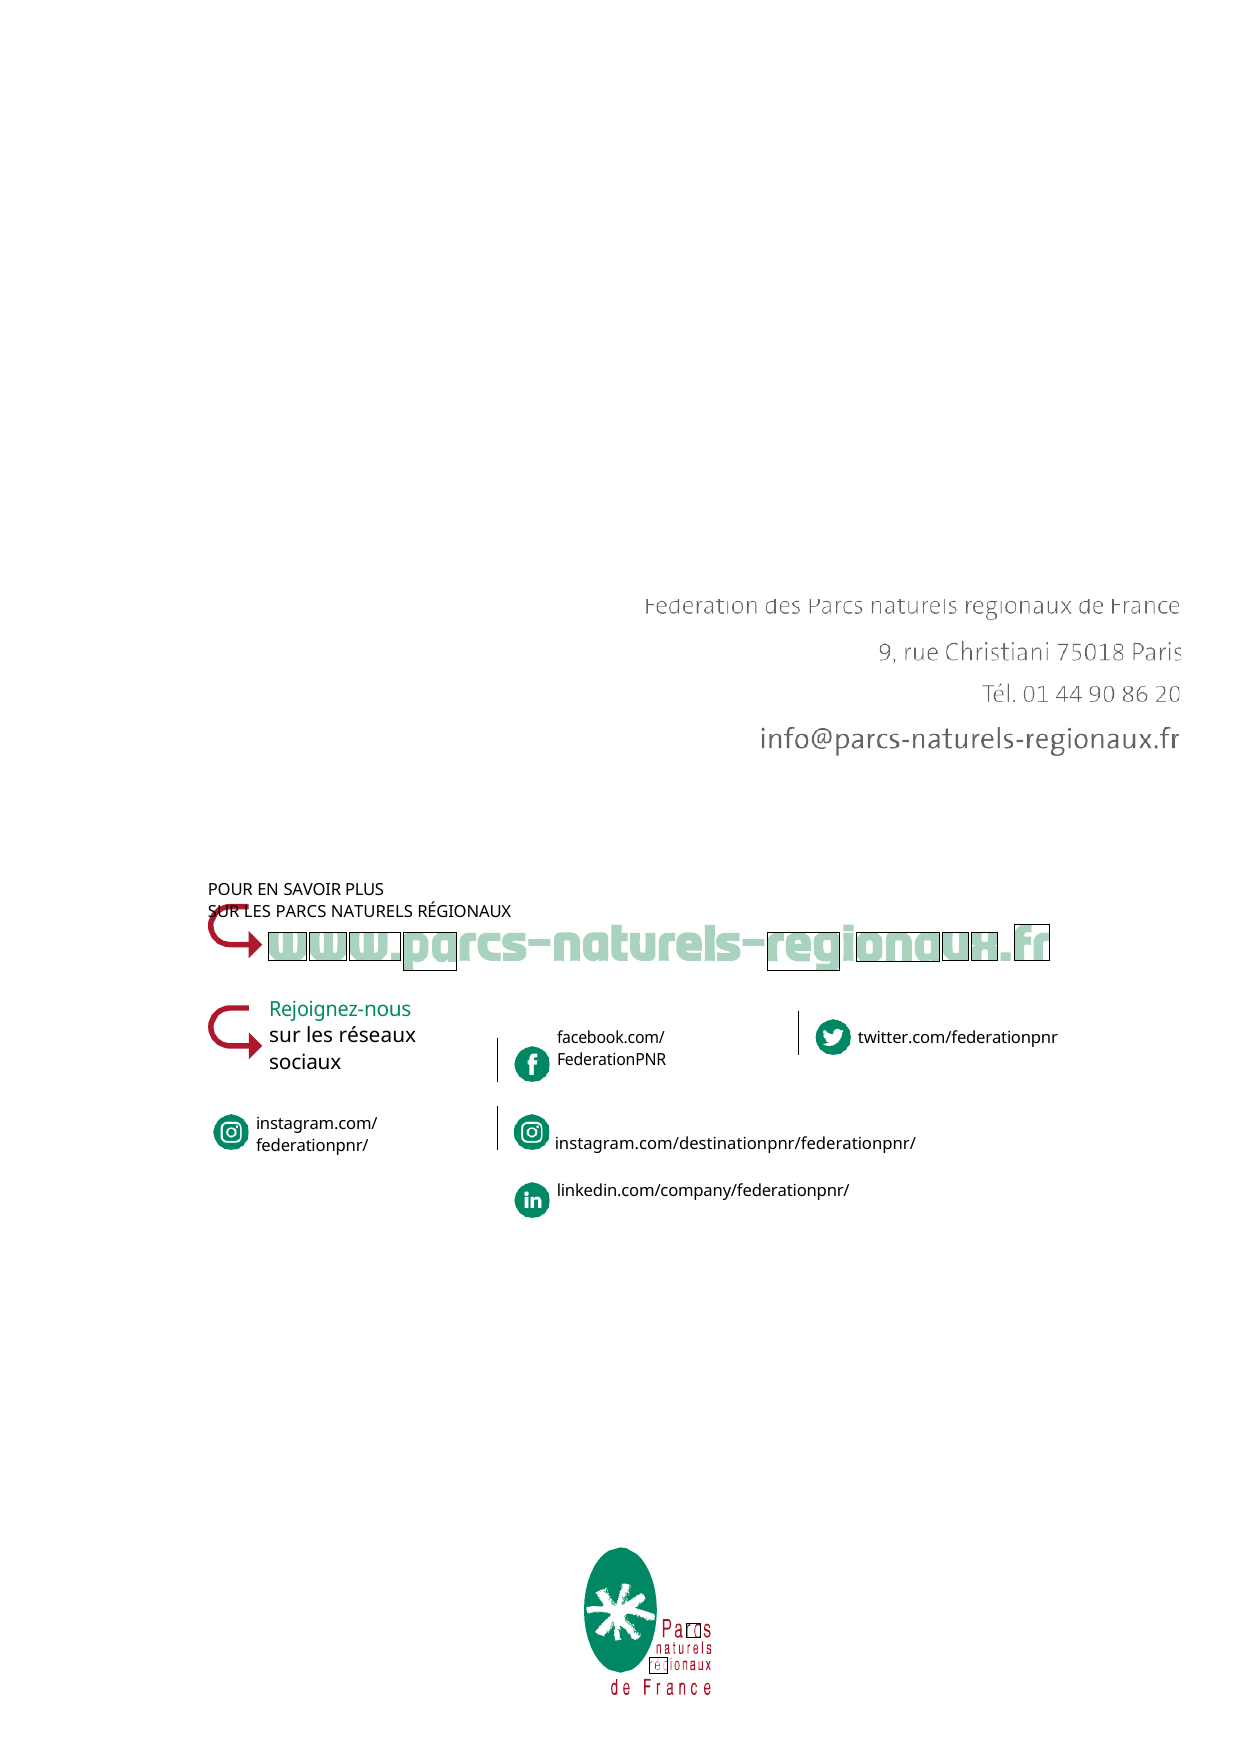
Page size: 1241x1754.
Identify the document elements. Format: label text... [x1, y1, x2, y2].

picture [857, 933, 939, 961]
picture [761, 727, 1179, 756]
picture [310, 933, 346, 960]
picture [879, 641, 1182, 664]
picture [943, 933, 968, 960]
picture [513, 1114, 550, 1150]
picture [815, 1019, 851, 1055]
picture [972, 933, 997, 960]
picture [1015, 925, 1049, 960]
picture [982, 683, 1180, 702]
picture [350, 933, 400, 960]
text instagram.com/destinationpnr/federationpnr/ linkedin.com/company/federationpnr/ [514, 1114, 1161, 1202]
text facebook.com/FederationPNR [557, 1025, 770, 1071]
text sur les réseaux sociaux [269, 1022, 474, 1074]
text twitter.com/federationpnr [858, 1025, 1192, 1048]
picture [213, 1114, 249, 1150]
picture [687, 1624, 700, 1637]
text instagram.com/federationpnr/ [256, 1111, 477, 1157]
text Rejoignez-nous [269, 995, 474, 1022]
picture [650, 1658, 667, 1673]
picture [646, 599, 1179, 620]
picture [269, 933, 306, 960]
picture [404, 933, 456, 970]
picture [768, 933, 839, 970]
picture [514, 1046, 550, 1082]
picture [514, 1202, 550, 1218]
